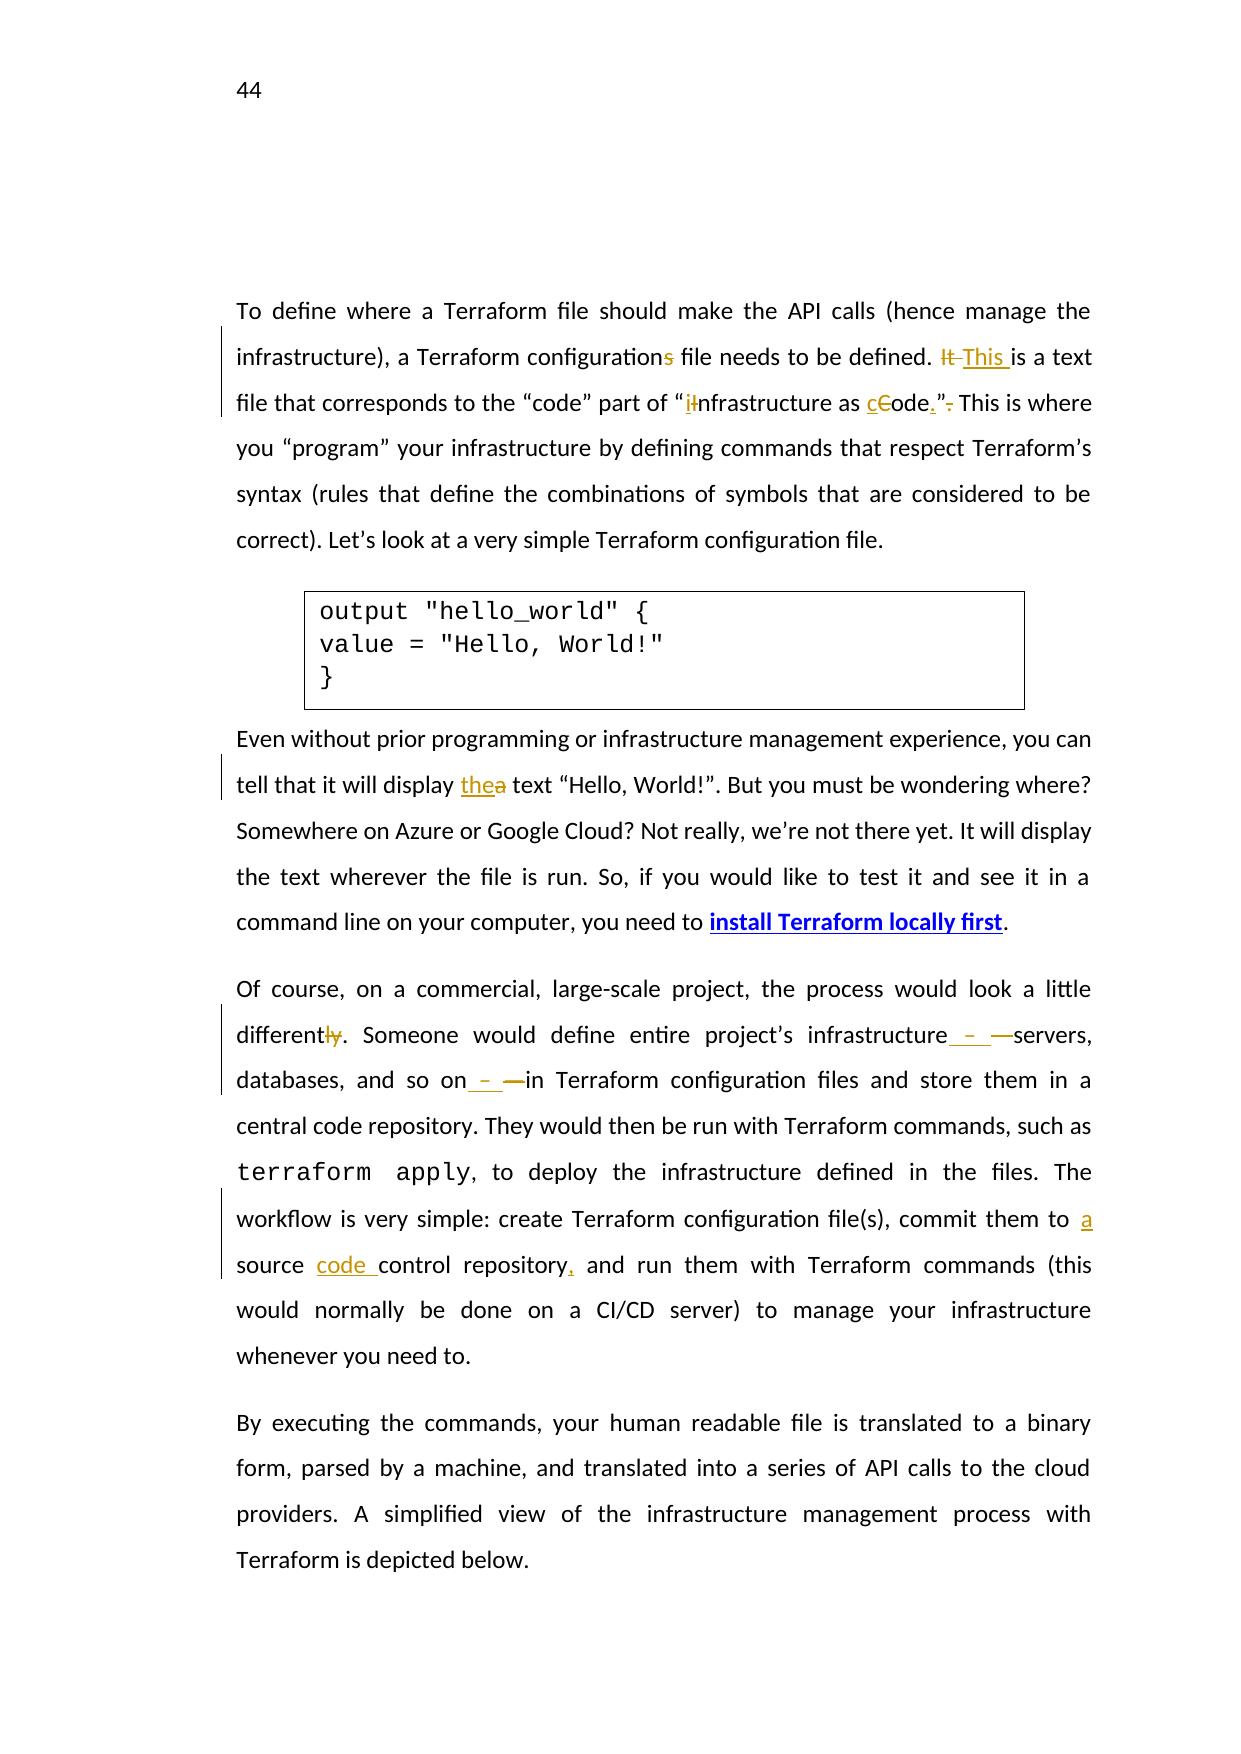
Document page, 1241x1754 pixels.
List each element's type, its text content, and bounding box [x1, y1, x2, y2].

text Even without prior programming or infrastructure management experience, you can tell that it will display text “Hello, World!”. But you must be wondering where? Somewhere on Azure or Google Cloud? Not really, we’re not there yet. It will display the text wherever the file is run. So, if you would like to test it and see it in a command line on your computer, you need to install Terraform locally first. [236, 724, 1092, 937]
text To define where a Terraform file should make the API calls (hence manage the infrastructure), a Terraform configuration file needs to be defined. is a text file that corresponds to the “code” part of “nfrastructure as ode” This is where you “program” your infrastructure by defining commands that respect Terraform’s syntax (rules that define the combinations of symbols that are considered to be correct). Let’s look at a very simple Terraform configuration file. [236, 295, 1092, 554]
text By executing the commands, your human readable file is translated to a binary form, parsed by a machine, and translated into a series of API calls to the cloud providers. A simplified view of the infrastructure management process with Terraform is depicted below. [236, 1407, 1092, 1574]
text Of course, on a commercial, large-scale project, the process would look a little different. Someone would define entire project’s infrastructureservers, databases, and so onin Terraform configuration files and store them in a central code repository. They would then be run with Terraform commands, such as terraform apply, to deploy the infrastructure defined in the files. The workflow is very simple: create Terraform configuration file(s), commit them to source control repository and run them with Terraform commands (this would normally be done on a CI/CD server) to manage your infrastructure whenever you need to. [236, 973, 1092, 1371]
